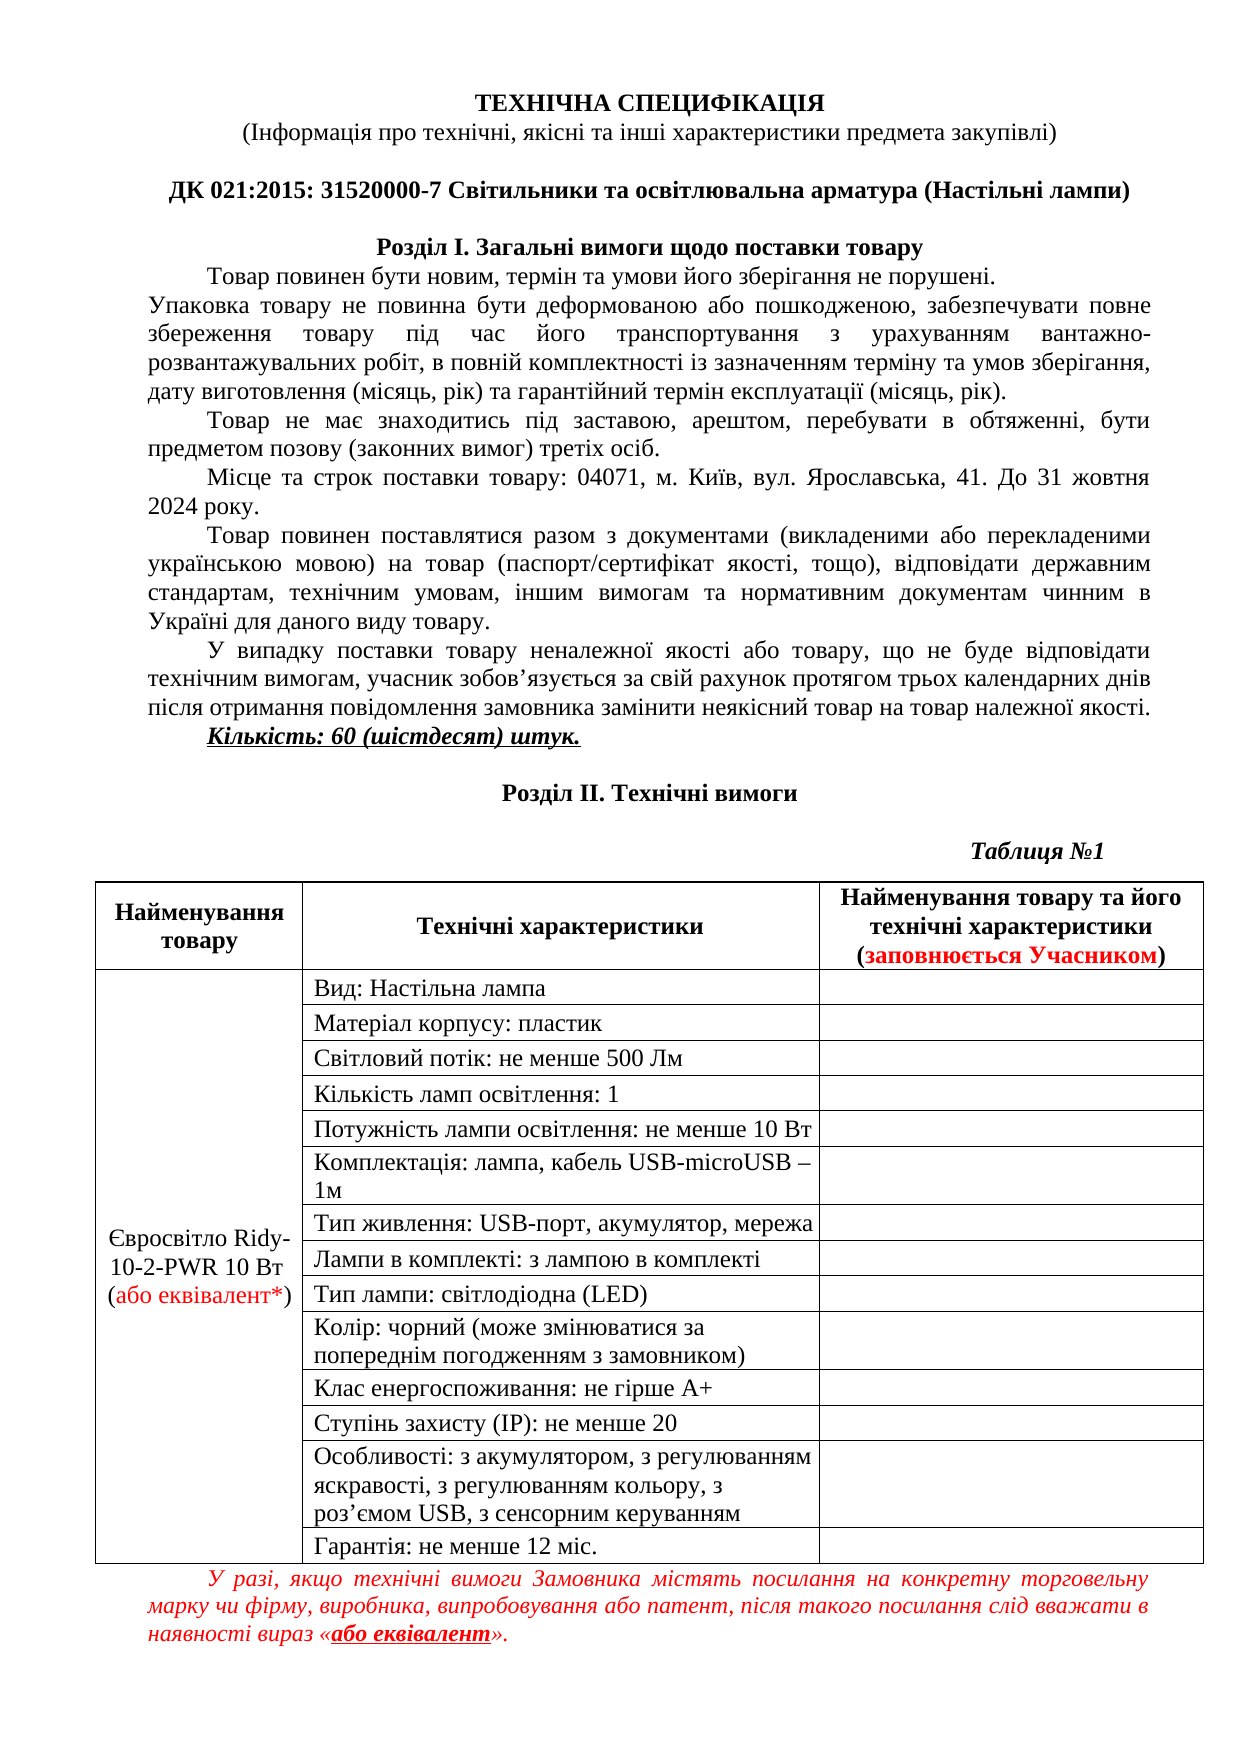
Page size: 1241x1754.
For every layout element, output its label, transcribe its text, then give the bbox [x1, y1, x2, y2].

text Товар повинен поставлятися разом з документами (викладеними або перекладеними українською мовою) на товар (паспорт/сертифікат якості, тощо), відповідати державним стандартам, технічним умовам, іншим вимогам та нормативним документам чинним в Україні для даного виду товару. [148, 520, 1152, 635]
table_cell [820, 1076, 1203, 1110]
text Упаковка товару не повинна бути деформованою або пошкодженою, забезпечувати повне збереження товару під час його транспортування з урахуванням вантажно-розвантажувальних робіт, в повній комплектності із зазначенням терміну та умов зберігання, дату виготовлення (місяць, рік) та гарантійний термін експлуатації (місяць, рік). [148, 290, 1152, 405]
table_cell Ступінь захисту (IP): не менше 20 [303, 1406, 819, 1440]
table_cell [820, 1205, 1203, 1240]
table_cell [820, 1441, 1203, 1527]
table_header Технічні характеристики [303, 883, 819, 969]
text Розділ ІІ. Технічні вимоги [148, 778, 1152, 807]
table_header Найменування товару [96, 883, 302, 969]
table_cell Світловий потік: не менше 500 Лм [303, 1041, 819, 1075]
table_cell [820, 1147, 1203, 1204]
text (Інформація про технічні, якісні та інші характеристики предмета закупівлі) [148, 117, 1152, 146]
table_cell [820, 1370, 1203, 1404]
text ТЕХНІЧНА СПЕЦИФІКАЦІЯ [148, 88, 1152, 117]
table_cell Комплектація: лампа, кабель USB-microUSB – 1м [303, 1147, 819, 1204]
table_cell Клас енергоспоживання: не гірше A+ [303, 1370, 819, 1404]
table_cell [820, 1241, 1203, 1275]
table_cell [820, 1111, 1203, 1146]
table_cell Кількість ламп освітлення: 1 [303, 1076, 819, 1110]
table_cell Особливості: з акумулятором, з регулюванням яскравості, з регулюванням кольору, з роз’ємом USB, з сенсорним керуванням [303, 1441, 819, 1527]
table_cell [820, 1041, 1203, 1075]
text У випадку поставки товару неналежної якості або товару, що не буде відповідати технічним вимогам, учасник зобов’язується за свій рахунок протягом трьох календарних днів після отримання повідомлення замовника замінити неякісний товар на товар належної якості. [148, 635, 1152, 721]
text Таблиця №1 [148, 836, 1107, 865]
table_cell Тип живлення: USB-порт, акумулятор, мережа [303, 1205, 819, 1240]
text ДК 021:2015: 31520000-7 Світильники та освітлювальна арматура (Настільні лампи) [148, 175, 1152, 203]
text Товар повинен бути новим, термін та умови його зберігання не порушені. [148, 261, 1152, 290]
table_cell [820, 1005, 1203, 1039]
table_header Найменування товару та його технічні характеристики (заповнюється Учасником) [820, 883, 1203, 969]
table_cell [820, 970, 1203, 1004]
table_cell [820, 1276, 1203, 1311]
table_cell Колір: чорний (може змінюватися за попереднім погодженням з замовником) [303, 1312, 819, 1369]
table_cell [820, 1312, 1203, 1369]
text Кількість: 60 (шістдесят) штук. [148, 721, 1152, 750]
table_cell Гарантія: не менше 12 міс. [303, 1528, 819, 1563]
table_cell Матеріал корпусу: пластик [303, 1005, 819, 1039]
text Місце та строк поставки товару: 04071, м. Київ, вул. Ярославська, 41. До 31 жовтня 2024 року. [148, 462, 1152, 520]
table_cell [820, 1528, 1203, 1563]
table_cell Потужність лампи освітлення: не менше 10 Вт [303, 1111, 819, 1146]
text Розділ І. Загальні вимоги щодо поставки товару [148, 232, 1152, 261]
table_cell Тип лампи: світлодіодна (LED) [303, 1276, 819, 1311]
table_cell Євросвітло Ridy-10-2-PWR 10 Вт (або еквівалент*) [96, 970, 302, 1563]
table_cell Вид: Настільна лампа [303, 970, 819, 1004]
text Товар не має знаходитись під заставою, арештом, перебувати в обтяженні, бути предметом позову (законних вимог) третіх осіб. [148, 405, 1152, 462]
table_cell [820, 1406, 1203, 1440]
text У разі, якщо технічні вимоги Замовника містять посилання на конкретну торговельну марку чи фірму, виробника, випробовування або патент, після такого посилання слід вважати в наявності вираз «або еквівалент». [148, 1564, 1152, 1647]
table_cell Лампи в комплекті: з лампою в комплекті [303, 1241, 819, 1275]
